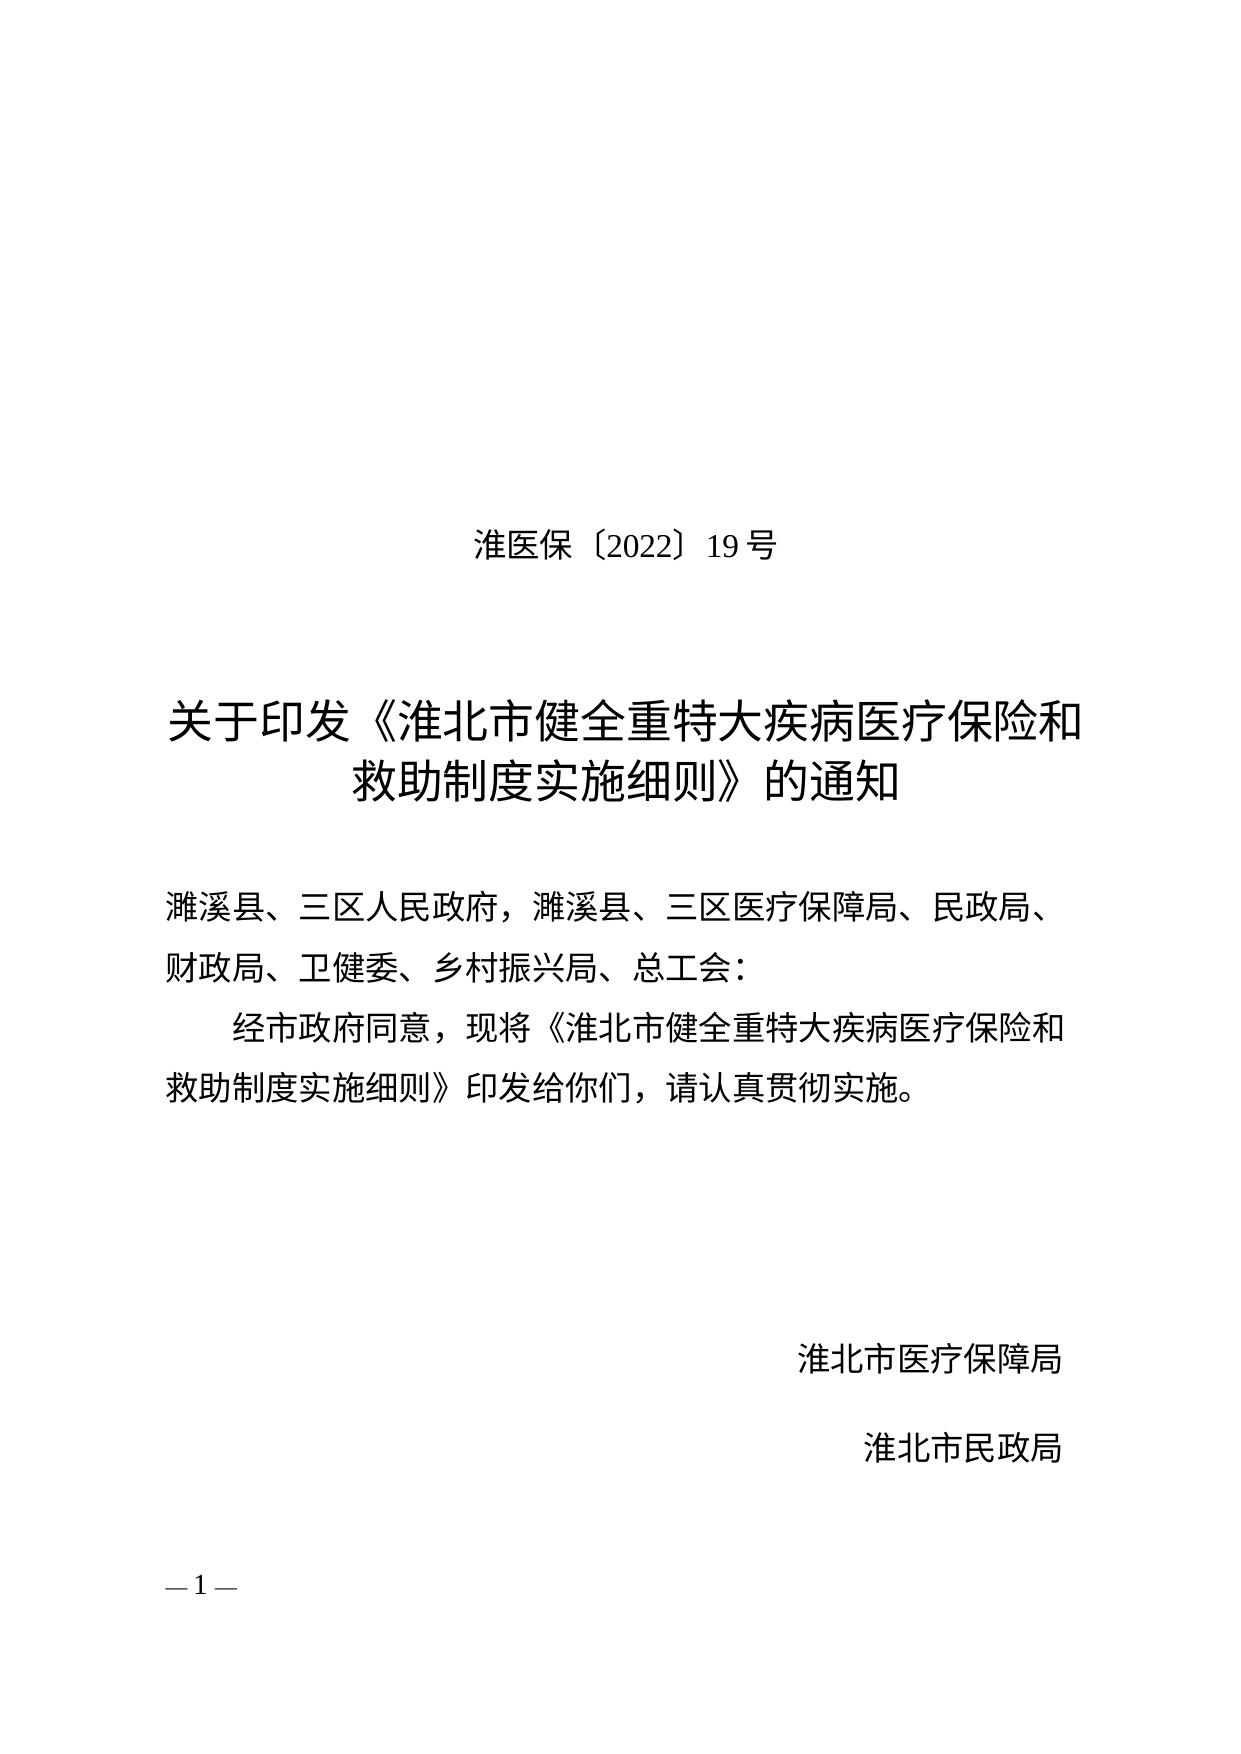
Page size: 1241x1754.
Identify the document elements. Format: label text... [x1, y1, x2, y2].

text 濉溪县、三区人民政府，濉溪县、三区医疗保障局、民政局、财政局、卫健委、乡村振兴局、总工会： [165, 871, 1087, 992]
text 淮医保〔2022〕19号 [165, 509, 1087, 569]
text 淮北市民政局 [165, 1413, 1063, 1472]
text 淮北市医疗保障局 [165, 1324, 1063, 1383]
text 经市政府同意，现将《淮北市健全重特大疾病医疗保险和救助制度实施细则》印发给你们，请认真贯彻实施。 [165, 992, 1087, 1113]
text 关于印发《淮北市健全重特大疾病医疗保险和救助制度实施细则》的通知 [165, 690, 1087, 811]
